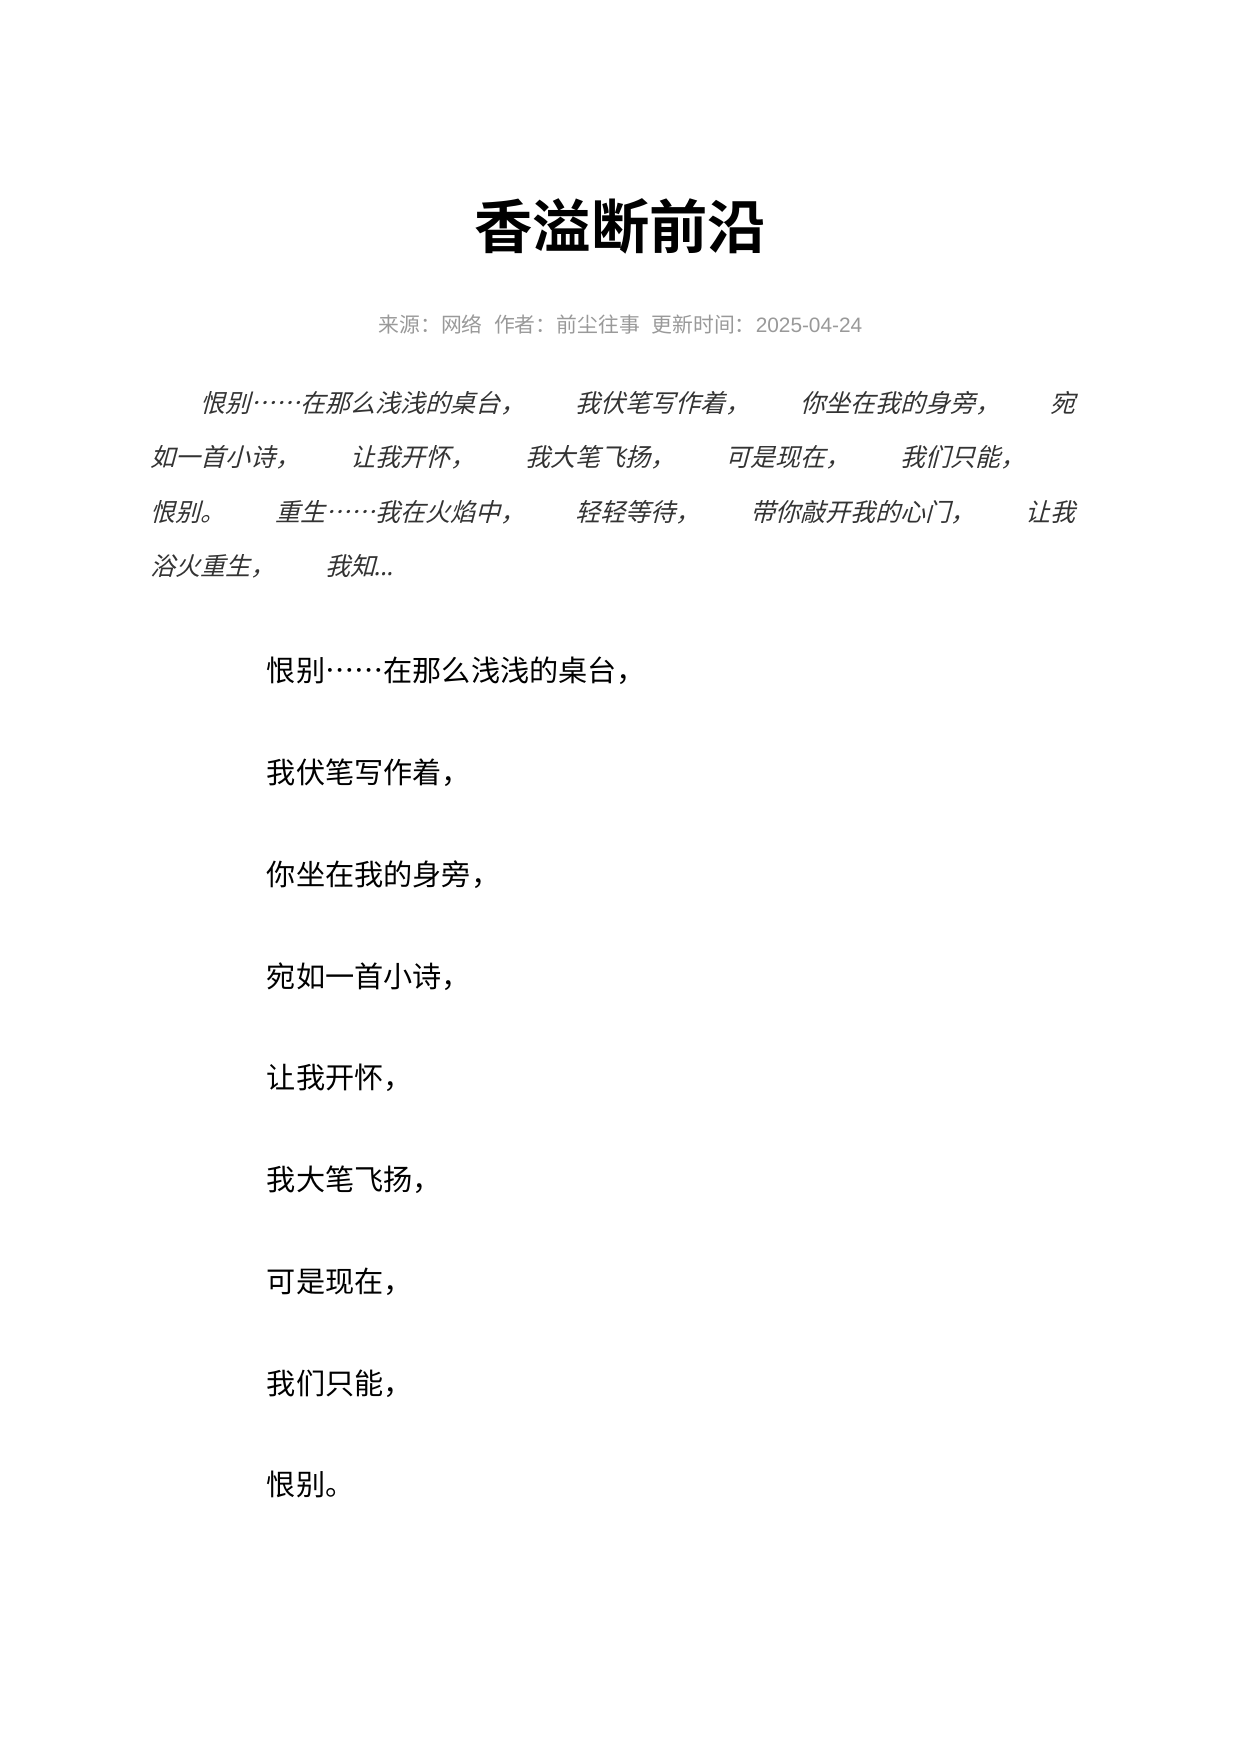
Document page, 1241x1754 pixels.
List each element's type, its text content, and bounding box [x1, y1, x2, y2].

text 你坐在我的身旁， [150, 851, 1090, 894]
text 来源：网络 作者：前尘往事 更新时间：2025-04-24 [150, 313, 1090, 337]
text 恨别。 [150, 1462, 1090, 1504]
text 宛如一首小诗， [150, 953, 1090, 995]
subtitle 香溢断前沿 [150, 181, 1090, 266]
text 我大笔飞扬， [150, 1157, 1090, 1199]
text 我伏笔写作着， [150, 749, 1090, 792]
text 让我开怀， [150, 1055, 1090, 1097]
text 恨别……在那么浅浅的桌台， 我伏笔写作着， 你坐在我的身旁， 宛如一首小诗， 让我开怀， 我大笔飞扬， 可是现在， 我们只能， 恨别。 重生……我在火焰中， 轻轻等待， 带你敲开我的心门， 让我浴火重生， 我知... [150, 383, 1090, 583]
text 恨别……在那么浅浅的桌台， [150, 648, 1090, 690]
text 可是现在， [150, 1258, 1090, 1301]
text 我们只能， [150, 1360, 1090, 1402]
